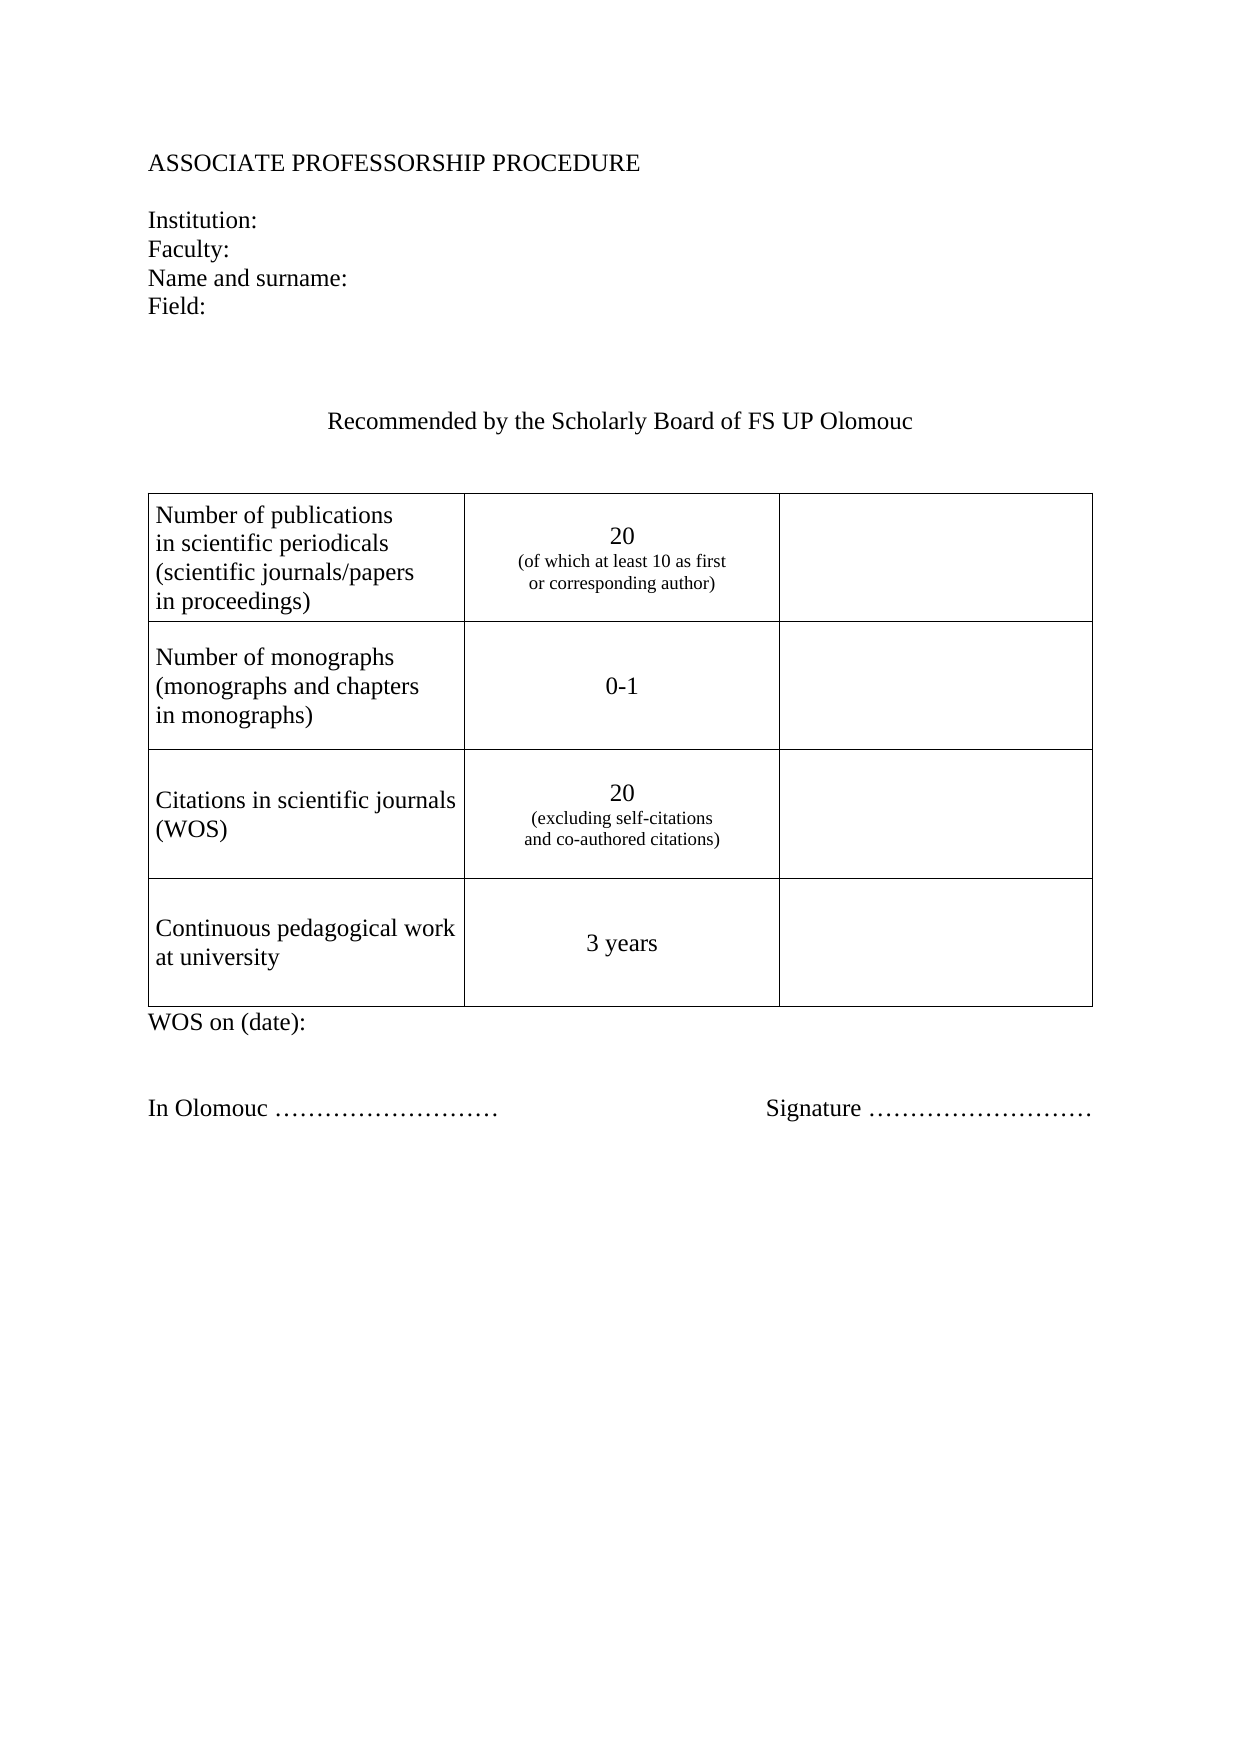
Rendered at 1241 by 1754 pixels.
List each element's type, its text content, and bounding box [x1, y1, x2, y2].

table_cell 20 (excluding self-citations and co-authored citations) [465, 750, 779, 877]
table_cell [780, 879, 1092, 1006]
text In Olomouc ……………………… [148, 1093, 583, 1122]
table_cell Citations in scientific journals (WOS) [149, 750, 464, 877]
table_cell 3 years [465, 879, 779, 1006]
text WOS on (date): [148, 1007, 1093, 1036]
table_cell Continuous pedagogical work at university [149, 879, 464, 1006]
table_cell [780, 750, 1092, 877]
table_header 20 (of which at least 10 as first or corresponding author) [465, 494, 779, 621]
table_header [780, 494, 1092, 621]
table_header Number of publications in scientific periodicals (scientific journals/papers in proceedings) [149, 494, 464, 621]
table_cell Number of monographs (monographs and chapters in monographs) [149, 622, 464, 749]
text Institution: [148, 205, 1093, 234]
table_cell [780, 622, 1092, 749]
text Field: [148, 291, 1093, 320]
text Recommended by the Scholarly Board of FS UP Olomouc [148, 406, 1093, 435]
text Associate professorship procedure [148, 148, 1093, 176]
table_cell 0-1 [465, 622, 779, 749]
text Faculty: [148, 234, 1093, 263]
text Name and surname: [148, 263, 1093, 291]
text Signature ……………………… [657, 1093, 1093, 1122]
